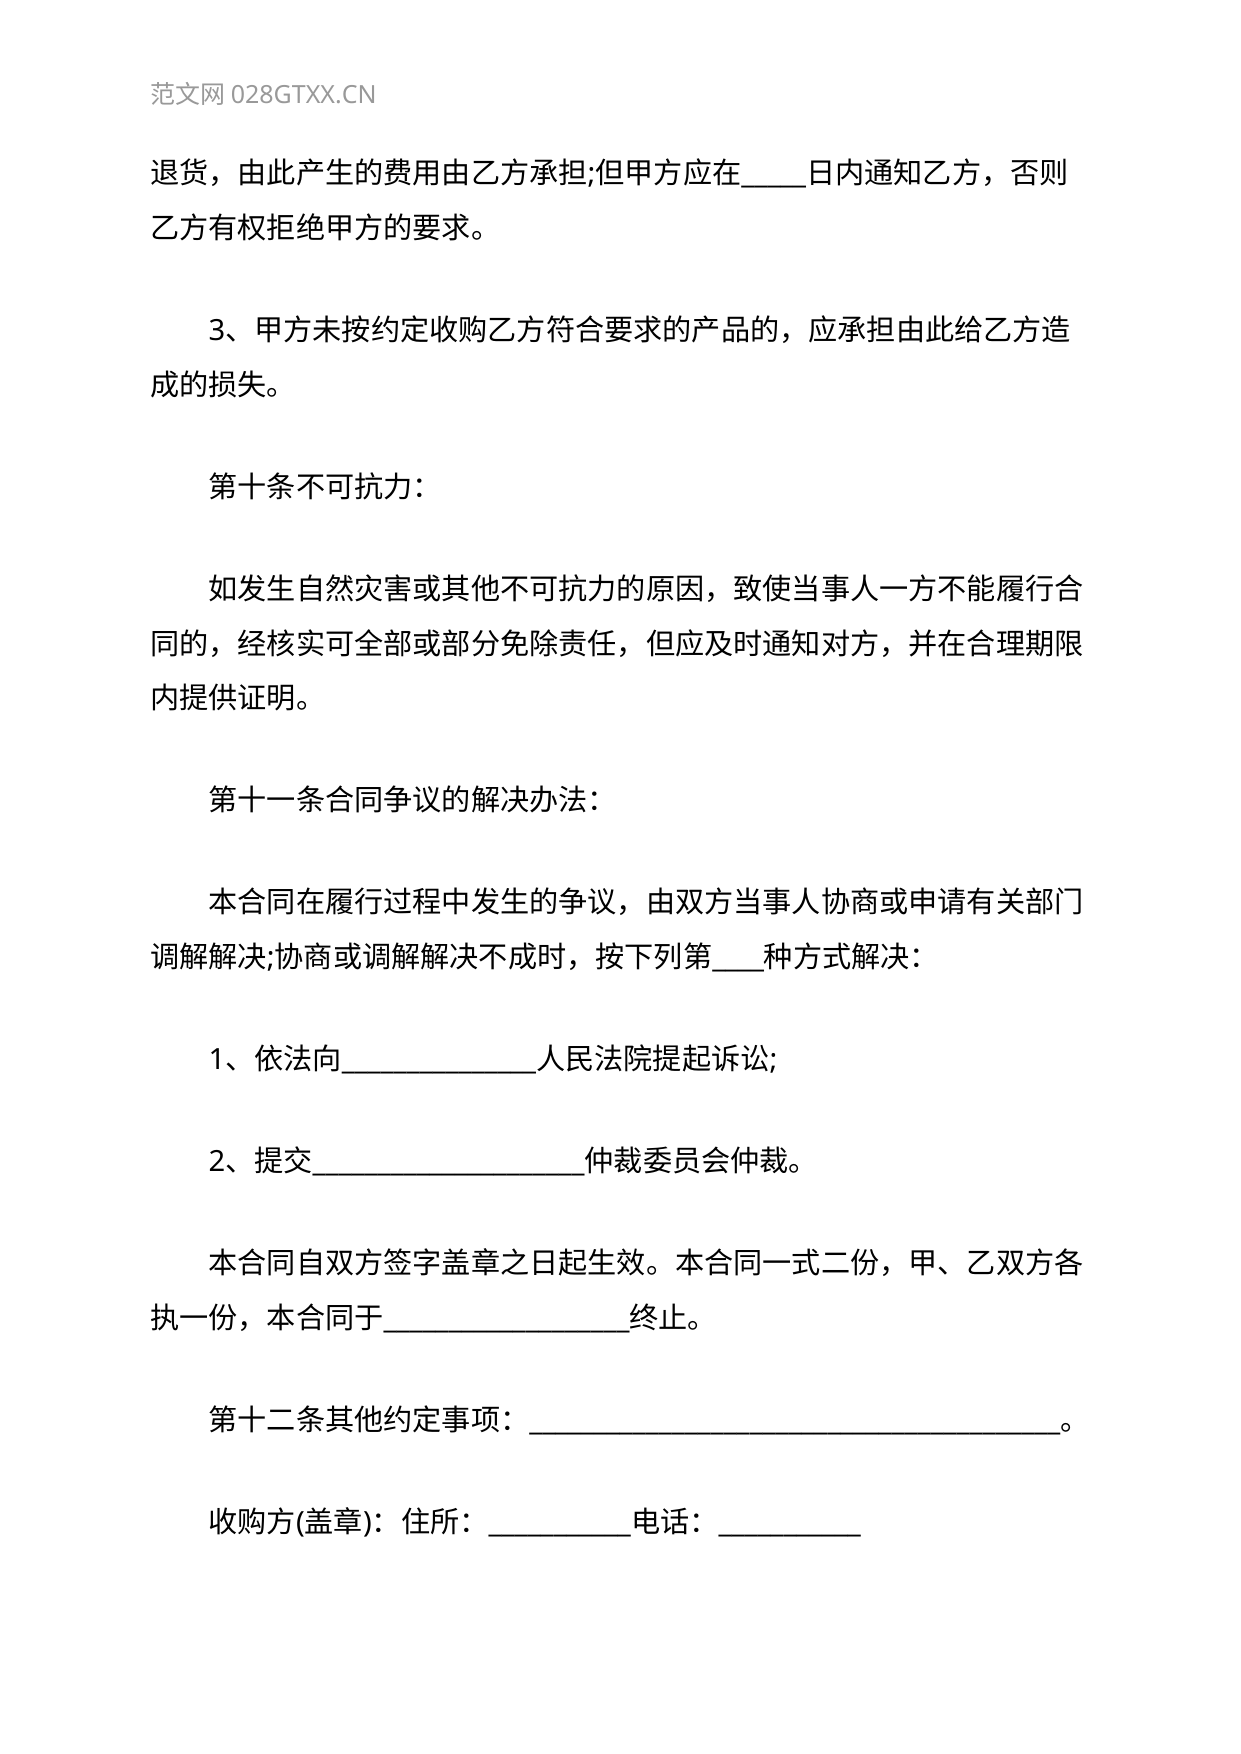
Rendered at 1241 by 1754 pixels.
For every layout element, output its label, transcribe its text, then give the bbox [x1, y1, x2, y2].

text 如发生自然灾害或其他不可抗力的原因，致使当事人一方不能履行合同的，经核实可全部或部分免除责任，但应及时通知对方，并在合理期限内提供证明。 [150, 565, 1090, 717]
text 3、甲方未按约定收购乙方符合要求的产品的，应承担由此给乙方造成的损失。 [150, 307, 1090, 404]
text 第十二条其他约定事项：_________________________________________。 [150, 1396, 1090, 1439]
text 第十一条合同争议的解决办法： [150, 777, 1090, 819]
text 2、提交_____________________仲裁委员会仲裁。 [150, 1137, 1090, 1180]
text 本合同在履行过程中发生的争议，由双方当事人协商或申请有关部门调解解决;协商或调解解决不成时，按下列第____种方式解决： [150, 879, 1090, 976]
text 1、依法向_______________人民法院提起诉讼; [150, 1036, 1090, 1078]
text 本合同自双方签字盖章之日起生效。本合同一式二份，甲、乙双方各执一份，本合同于___________________终止。 [150, 1239, 1090, 1337]
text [150, 150, 1090, 247]
text 收购方(盖章)：住所：___________电话：___________ [150, 1498, 1090, 1541]
text 第十条不可抗力： [150, 463, 1090, 506]
